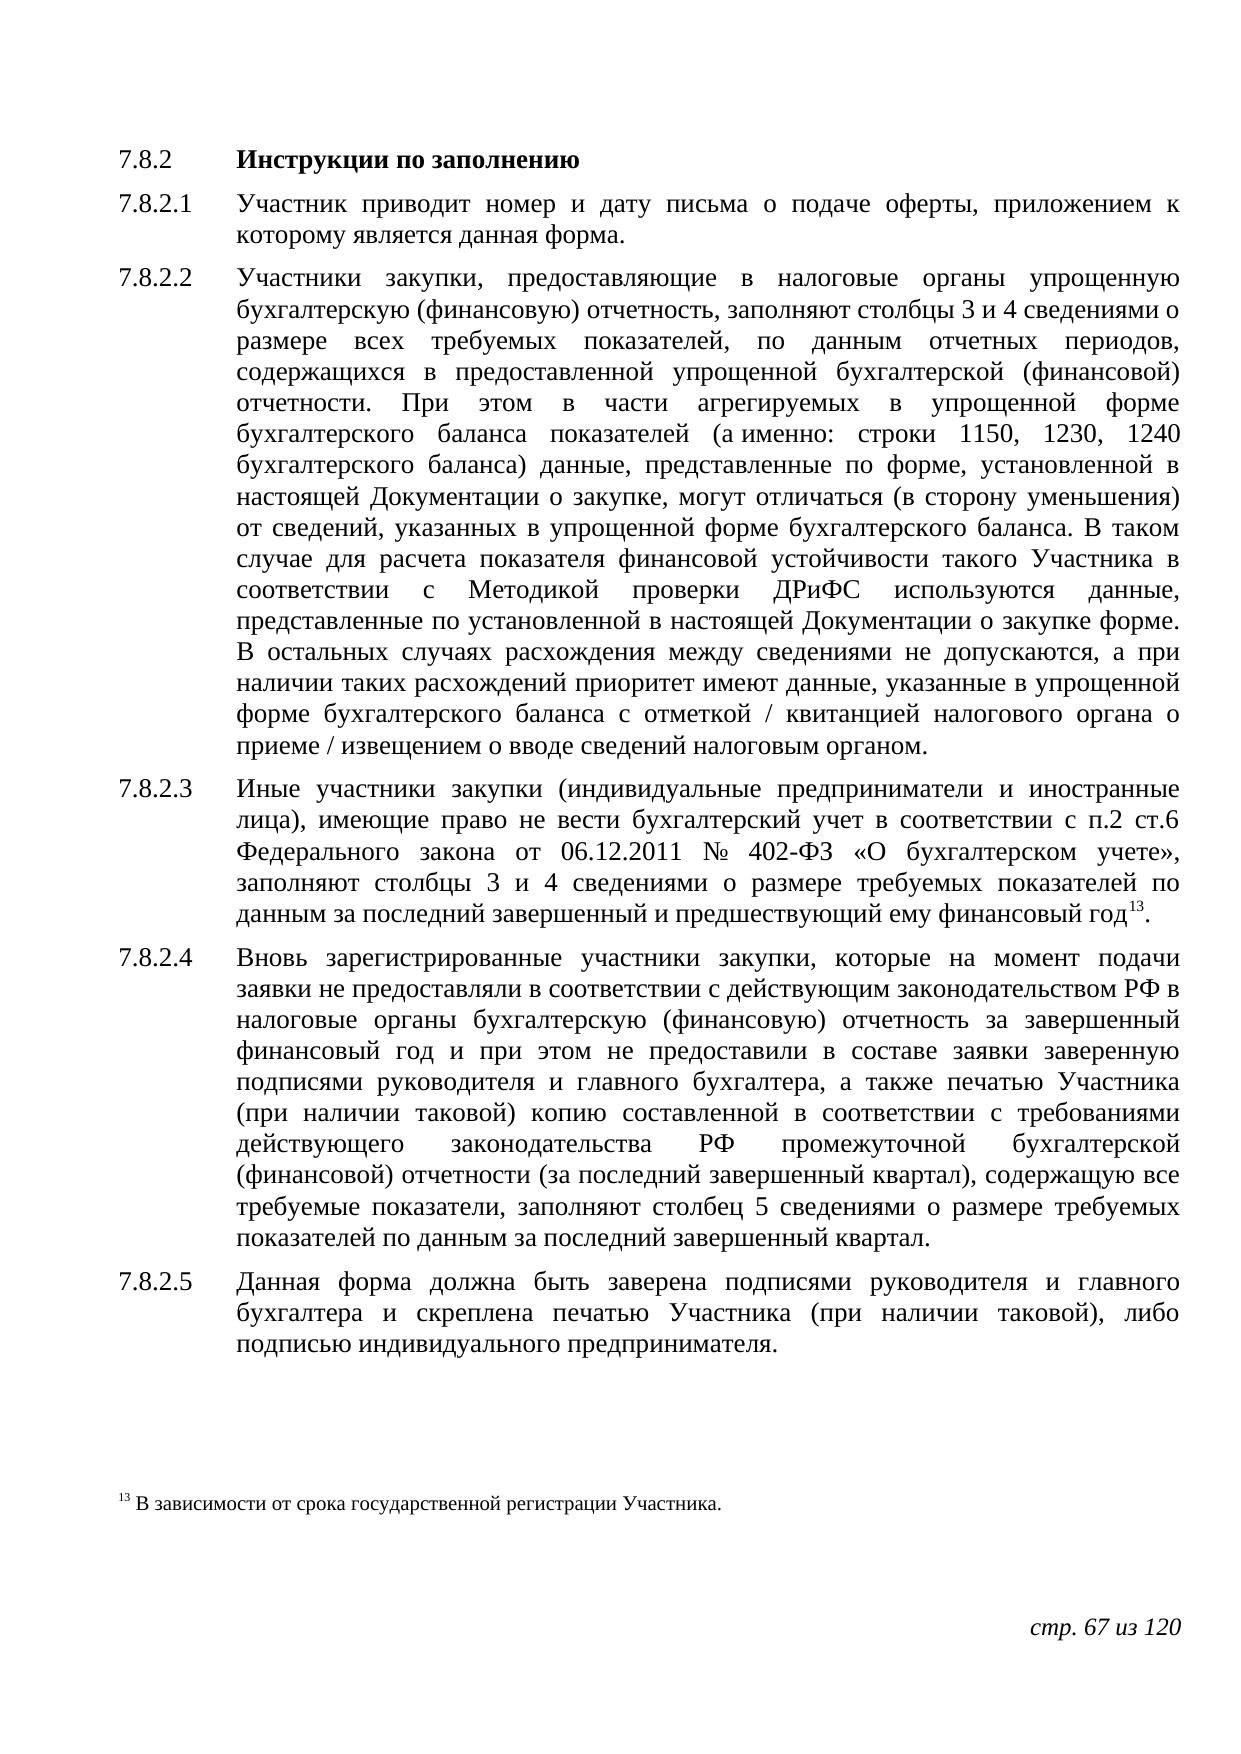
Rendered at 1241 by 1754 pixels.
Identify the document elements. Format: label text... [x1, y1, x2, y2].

text Иные участники закупки (индивидуальные предприниматели и иностранные лица), имеющие право не вести бухгалтерский учет в соответствии с п.2 ст.6 Федерального закона от 06.12.2011 № 402-ФЗ «О бухгалтерском учете», заполняют столбцы 3 и 4 сведениями о размере требуемых показателей по данным за последний завершенный и предшествующий ему финансовый год. [118, 772, 1181, 928]
text Вновь зарегистрированные участники закупки, которые на момент подачи заявки не предоставляли в соответствии с действующим законодательством РФ в налоговые органы бухгалтерскую (финансовую) отчетность за завершенный финансовый год и при этом не предоставили в составе заявки заверенную подписями руководителя и главного бухгалтера, а также печатью Участника (при наличии таковой) копию составленной в соответствии с требованиями действующего законодательства РФ промежуточной бухгалтерской (финансовой) отчетности (за последний завершенный квартал), содержащую все требуемые показатели, заполняют столбец 5 сведениями о размере требуемых показателей по данным за последний завершенный квартал. [118, 941, 1181, 1252]
text Участник приводит номер и дату письма о подаче оферты, приложением к которому является данная форма. [118, 187, 1181, 249]
text Данная форма должна быть заверена подписями руководителя и главного бухгалтера и скреплена печатью Участника (при наличии таковой), либо подписью индивидуального предпринимателя. [118, 1264, 1181, 1358]
text Инструкции по заполнению [118, 143, 1181, 174]
text Участники закупки, предоставляющие в налоговые органы упрощенную бухгалтерскую (финансовую) отчетность, заполняют столбцы 3 и 4 сведениями о размере всех требуемых показателей, по данным отчетных периодов, содержащихся в предоставленной упрощенной бухгалтерской (финансовой) отчетности. При этом в части агрегируемых в упрощенной форме бухгалтерского баланса показателей (а именно: строки 1150, 1230, 1240 бухгалтерского баланса) данные, представленные по форме, установленной в настоящей Документации о закупке, могут отличаться (в сторону уменьшения) от сведений, указанных в упрощенной форме бухгалтерского баланса. В таком случае для расчета показателя финансовой устойчивости такого Участника в соответствии с Методикой проверки ДРиФС используются данные, представленные по установленной в настоящей Документации о закупке форме. В остальных случаях расхождения между сведениями не допускаются, а при наличии таких расхождений приоритет имеют данные, указанные в упрощенной форме бухгалтерского баланса с отметкой / квитанцией налогового органа о приеме / извещением о вводе сведений налоговым органом. [118, 262, 1181, 760]
